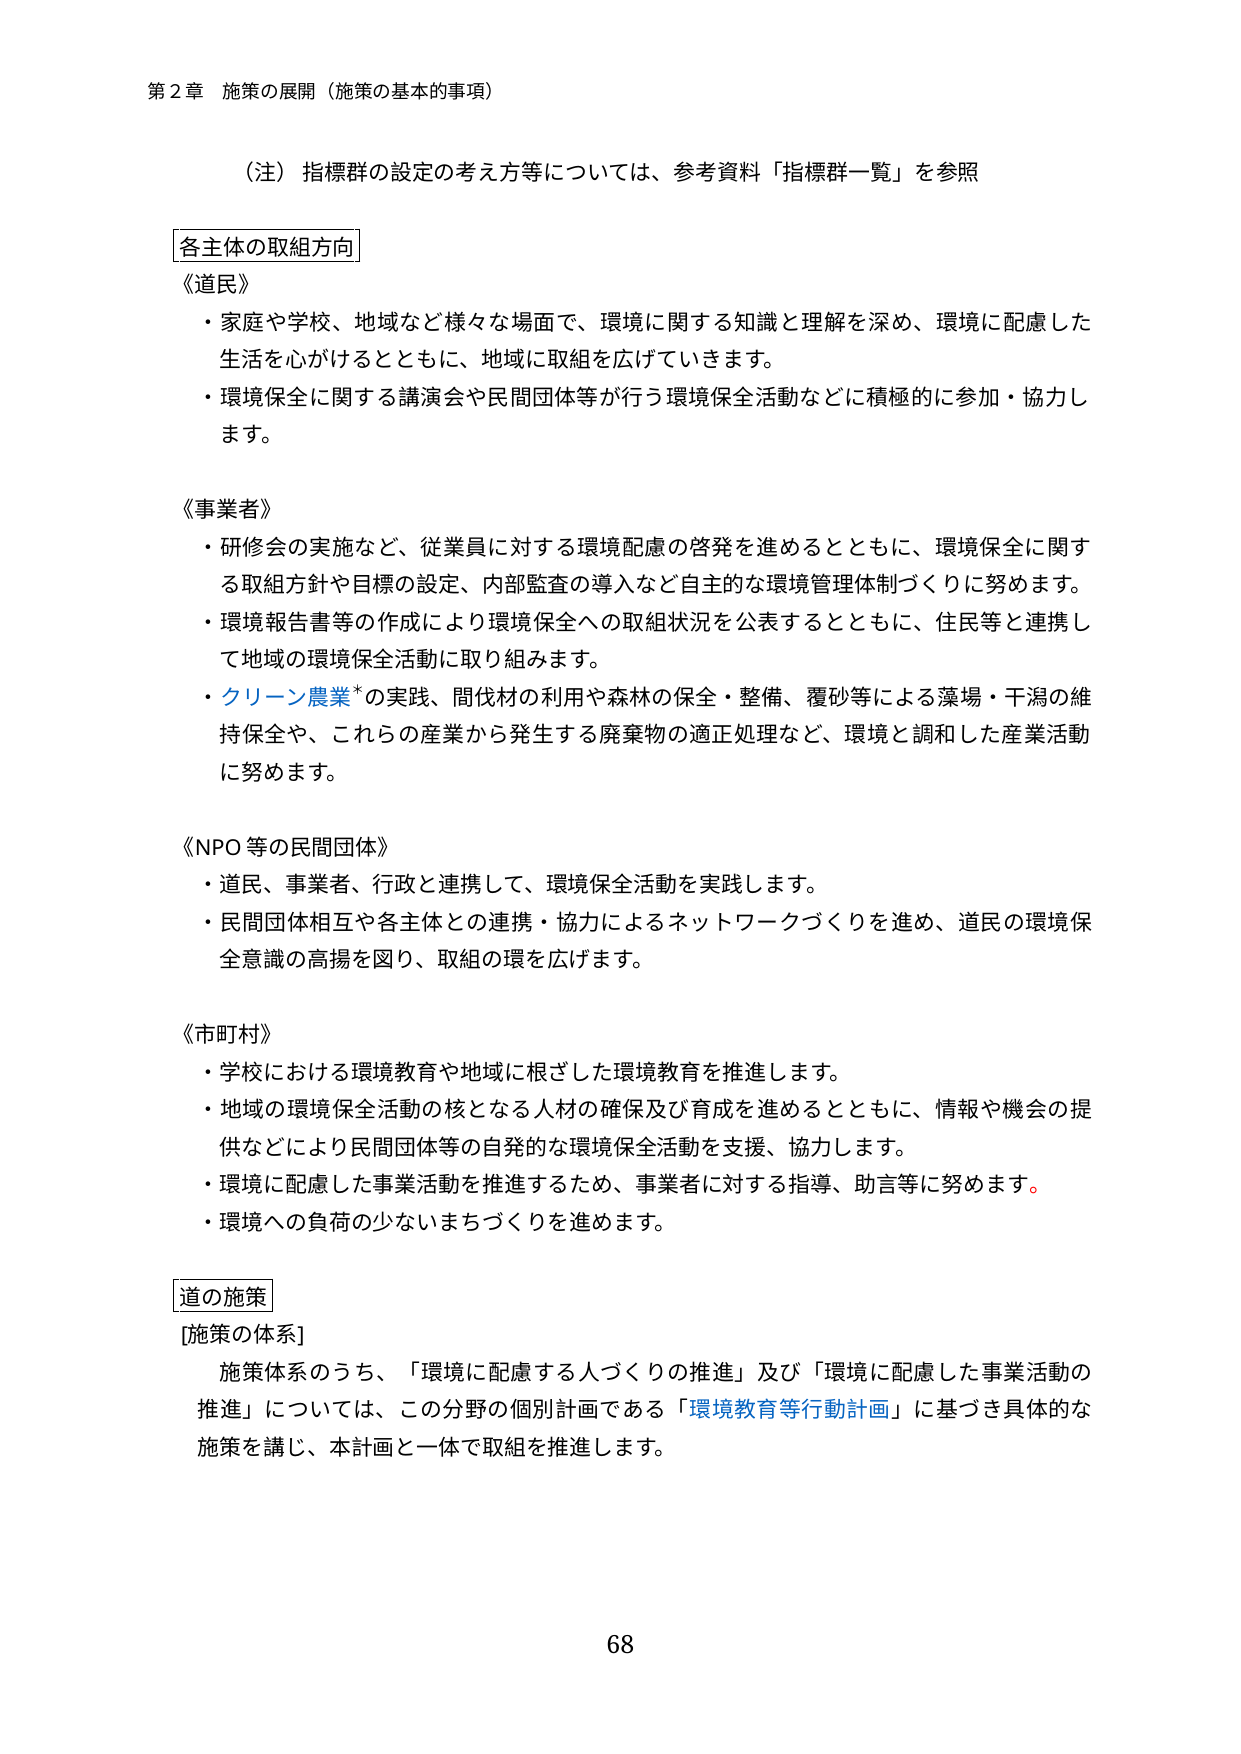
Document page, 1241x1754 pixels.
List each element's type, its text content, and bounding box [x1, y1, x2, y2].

text ・学校における環境教育や地域に根ざした環境教育を推進します。 [198, 1052, 1092, 1089]
text ・研修会の実施など、従業員に対する環境配慮の啓発を進めるとともに、環境保全に関する取組方針や目標の設定、内部監査の導入など自主的な環境管理体制づくりに努めます。 [198, 527, 1092, 602]
text ・地域の環境保全活動の核となる人材の確保及び育成を進めるとともに、情報や機会の提供などにより民間団体等の自発的な環境保全活動を支援、協力します。 [198, 1089, 1092, 1164]
text ・環境報告書等の作成により環境保全への取組状況を公表するとともに、住民等と連携して地域の環境保全活動に取り組みます。 [198, 602, 1092, 677]
text （注） 指標群の設定の考え方等については、参考資料「指標群一覧」を参照 [210, 152, 1092, 189]
text 施策体系のうち、「環境に配慮する人づくりの推進」及び「環境に配慮した事業活動の推進」については、この分野の個別計画である「環境教育等行動計画」に基づき具体的な施策を講じ、本計画と一体で取組を推進します。 [198, 1352, 1092, 1464]
text 《市町村》 [173, 1014, 1092, 1052]
text 《NPO等の民間団体》 [173, 827, 1092, 864]
text ・環境への負荷の少ないまちづくりを進めます。 [198, 1202, 1092, 1239]
text ・道民、事業者、行政と連携して、環境保全活動を実践します。 [198, 864, 1092, 902]
text 《事業者》 [173, 489, 1092, 527]
text [施策の体系] [148, 1314, 1092, 1352]
text ・民間団体相互や各主体との連携・協力によるネットワークづくりを進め、道民の環境保全意識の高揚を図り、取組の環を広げます。 [198, 902, 1092, 977]
text ・家庭や学校、地域など様々な場面で、環境に関する知識と理解を深め、環境に配慮した生活を心がけるとともに、地域に取組を広げていきます。 [198, 302, 1092, 377]
text 各主体の取組方向 [173, 227, 1092, 264]
text 道の施策 [173, 1277, 1092, 1314]
text 《道民》 [173, 264, 1092, 302]
text ・クリーン農業＊の実践、間伐材の利用や森林の保全・整備、覆砂等による藻場・干潟の維持保全や、これらの産業から発生する廃棄物の適正処理など、環境と調和した産業活動に努めます。 [198, 677, 1092, 789]
text ・環境保全に関する講演会や民間団体等が行う環境保全活動などに積極的に参加・協力します。 [198, 377, 1092, 452]
text ・環境に配慮した事業活動を推進するため、事業者に対する指導、助言等に努めます。 [198, 1164, 1092, 1202]
